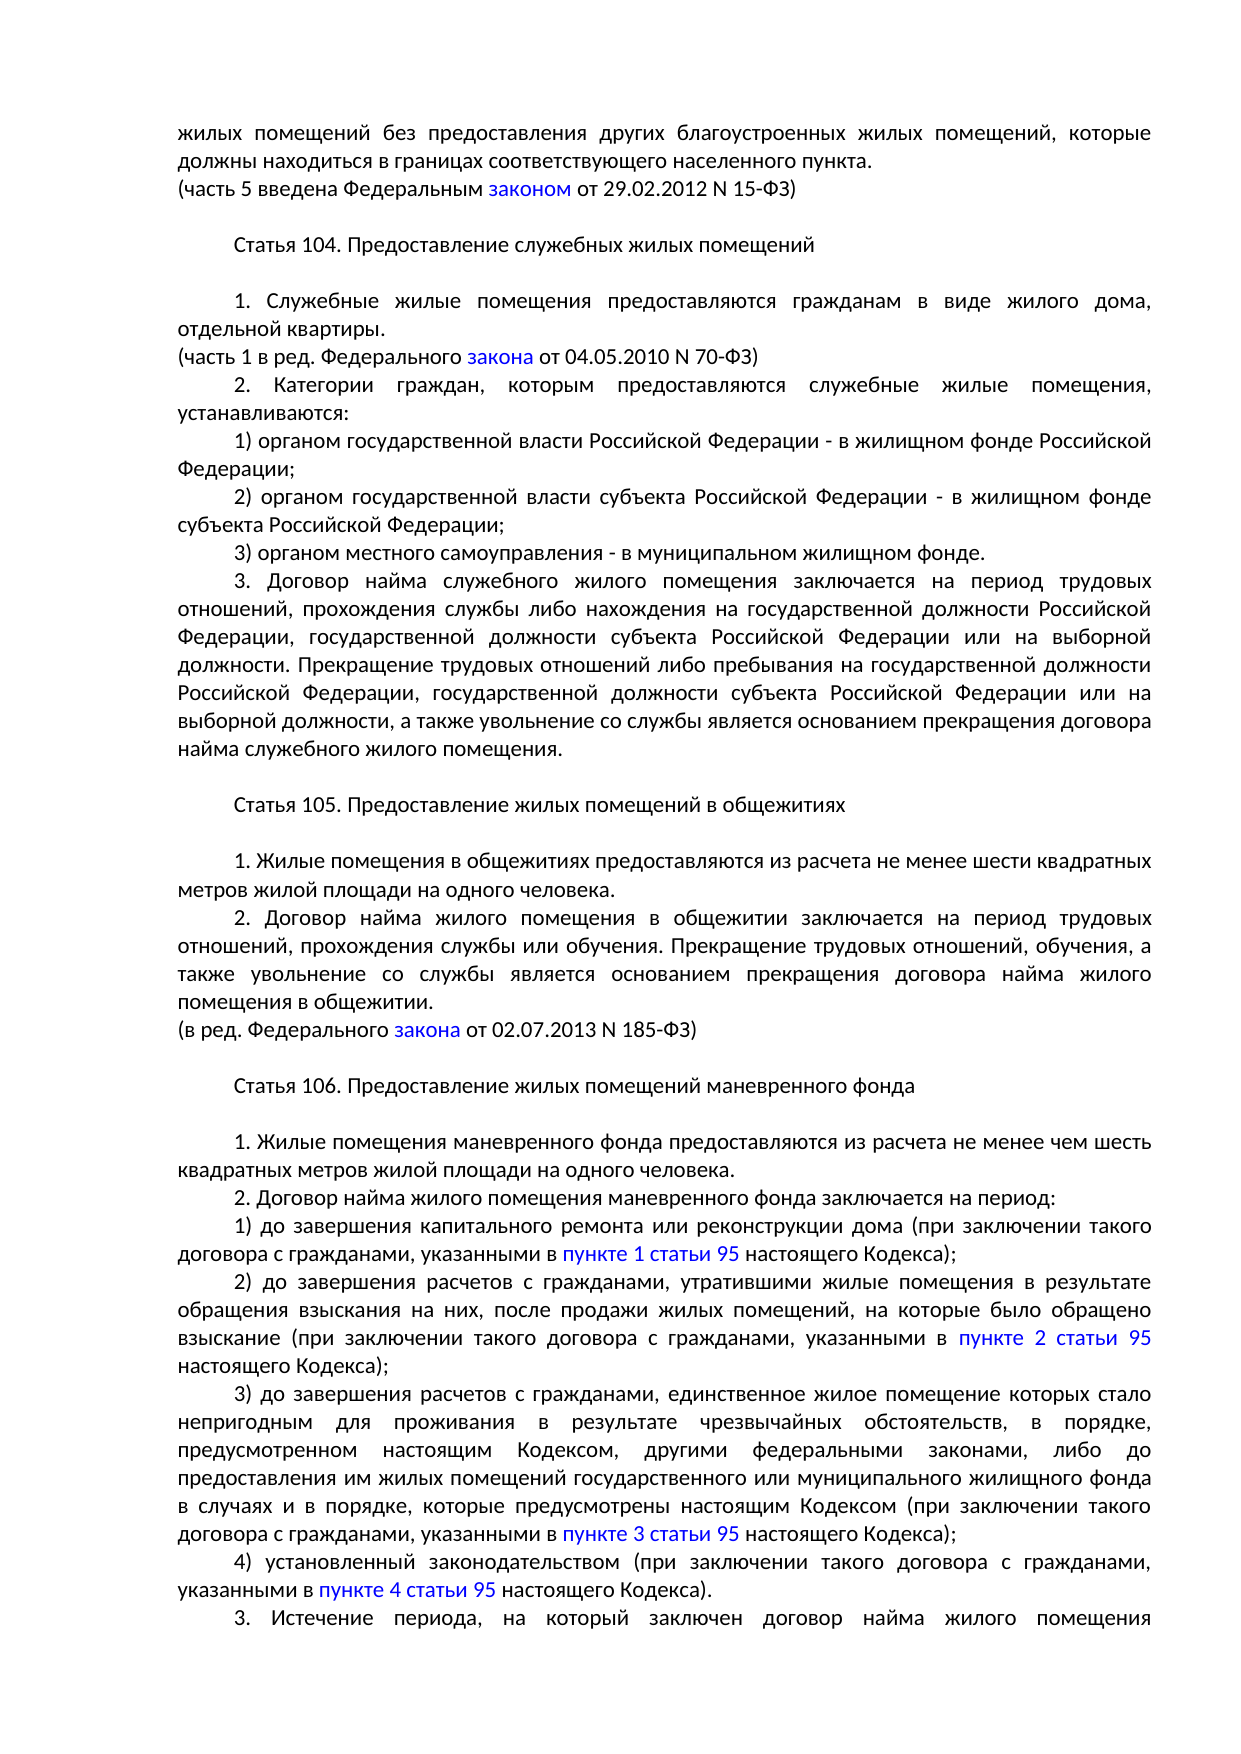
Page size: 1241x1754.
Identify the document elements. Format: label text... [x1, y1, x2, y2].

text 4) установленный законодательством (при заключении такого договора с гражданами, указанными в пункте 4 статьи 95 настоящего Кодекса). [177, 1547, 1152, 1603]
text 2) органом государственной власти субъекта Российской Федерации - в жилищном фонде субъекта Российской Федерации; [177, 482, 1152, 538]
text 1. Служебные жилые помещения предоставляются гражданам в виде жилого дома, отдельной квартиры. [177, 286, 1152, 342]
text Статья 105. Предоставление жилых помещений в общежитиях [177, 791, 1152, 819]
text (часть 1 в ред. Федерального закона от 04.05.2010 N 70-ФЗ) [177, 342, 1152, 370]
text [177, 1603, 1152, 1631]
text (в ред. Федерального закона от 02.07.2013 N 185-ФЗ) [177, 1015, 1152, 1043]
text 3) до завершения расчетов с гражданами, единственное жилое помещение которых стало непригодным для проживания в результате чрезвычайных обстоятельств, в порядке, предусмотренном настоящим Кодексом, другими федеральными законами, либо до предоставления им жилых помещений государственного или муниципального жилищного фонда в случаях и в порядке, которые предусмотрены настоящим Кодексом (при заключении такого договора с гражданами, указанными в пункте 3 статьи 95 настоящего Кодекса); [177, 1379, 1152, 1547]
text 2) до завершения расчетов с гражданами, утратившими жилые помещения в результате обращения взыскания на них, после продажи жилых помещений, на которые было обращено взыскание (при заключении такого договора с гражданами, указанными в пункте 2 статьи 95 настоящего Кодекса); [177, 1267, 1152, 1379]
text 2. Договор найма жилого помещения в общежитии заключается на период трудовых отношений, прохождения службы или обучения. Прекращение трудовых отношений, обучения, а также увольнение со службы является основанием прекращения договора найма жилого помещения в общежитии. [177, 903, 1152, 1015]
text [177, 118, 1152, 174]
text 2. Категории граждан, которым предоставляются служебные жилые помещения, устанавливаются: [177, 370, 1152, 426]
text 1. Жилые помещения маневренного фонда предоставляются из расчета не менее чем шесть квадратных метров жилой площади на одного человека. [177, 1127, 1152, 1183]
text Статья 106. Предоставление жилых помещений маневренного фонда [177, 1071, 1152, 1099]
text 3. Договор найма служебного жилого помещения заключается на период трудовых отношений, прохождения службы либо нахождения на государственной должности Российской Федерации, государственной должности субъекта Российской Федерации или на выборной должности. Прекращение трудовых отношений либо пребывания на государственной должности Российской Федерации, государственной должности субъекта Российской Федерации или на выборной должности, а также увольнение со службы является основанием прекращения договора найма служебного жилого помещения. [177, 566, 1152, 763]
text (часть 5 введена Федеральным законом от 29.02.2012 N 15-ФЗ) [177, 174, 1152, 202]
text 1. Жилые помещения в общежитиях предоставляются из расчета не менее шести квадратных метров жилой площади на одного человека. [177, 847, 1152, 903]
text 1) органом государственной власти Российской Федерации - в жилищном фонде Российской Федерации; [177, 426, 1152, 482]
text Статья 104. Предоставление служебных жилых помещений [177, 230, 1152, 258]
text 3) органом местного самоуправления - в муниципальном жилищном фонде. [177, 538, 1152, 566]
text 1) до завершения капитального ремонта или реконструкции дома (при заключении такого договора с гражданами, указанными в пункте 1 статьи 95 настоящего Кодекса); [177, 1211, 1152, 1267]
text 2. Договор найма жилого помещения маневренного фонда заключается на период: [177, 1183, 1152, 1211]
